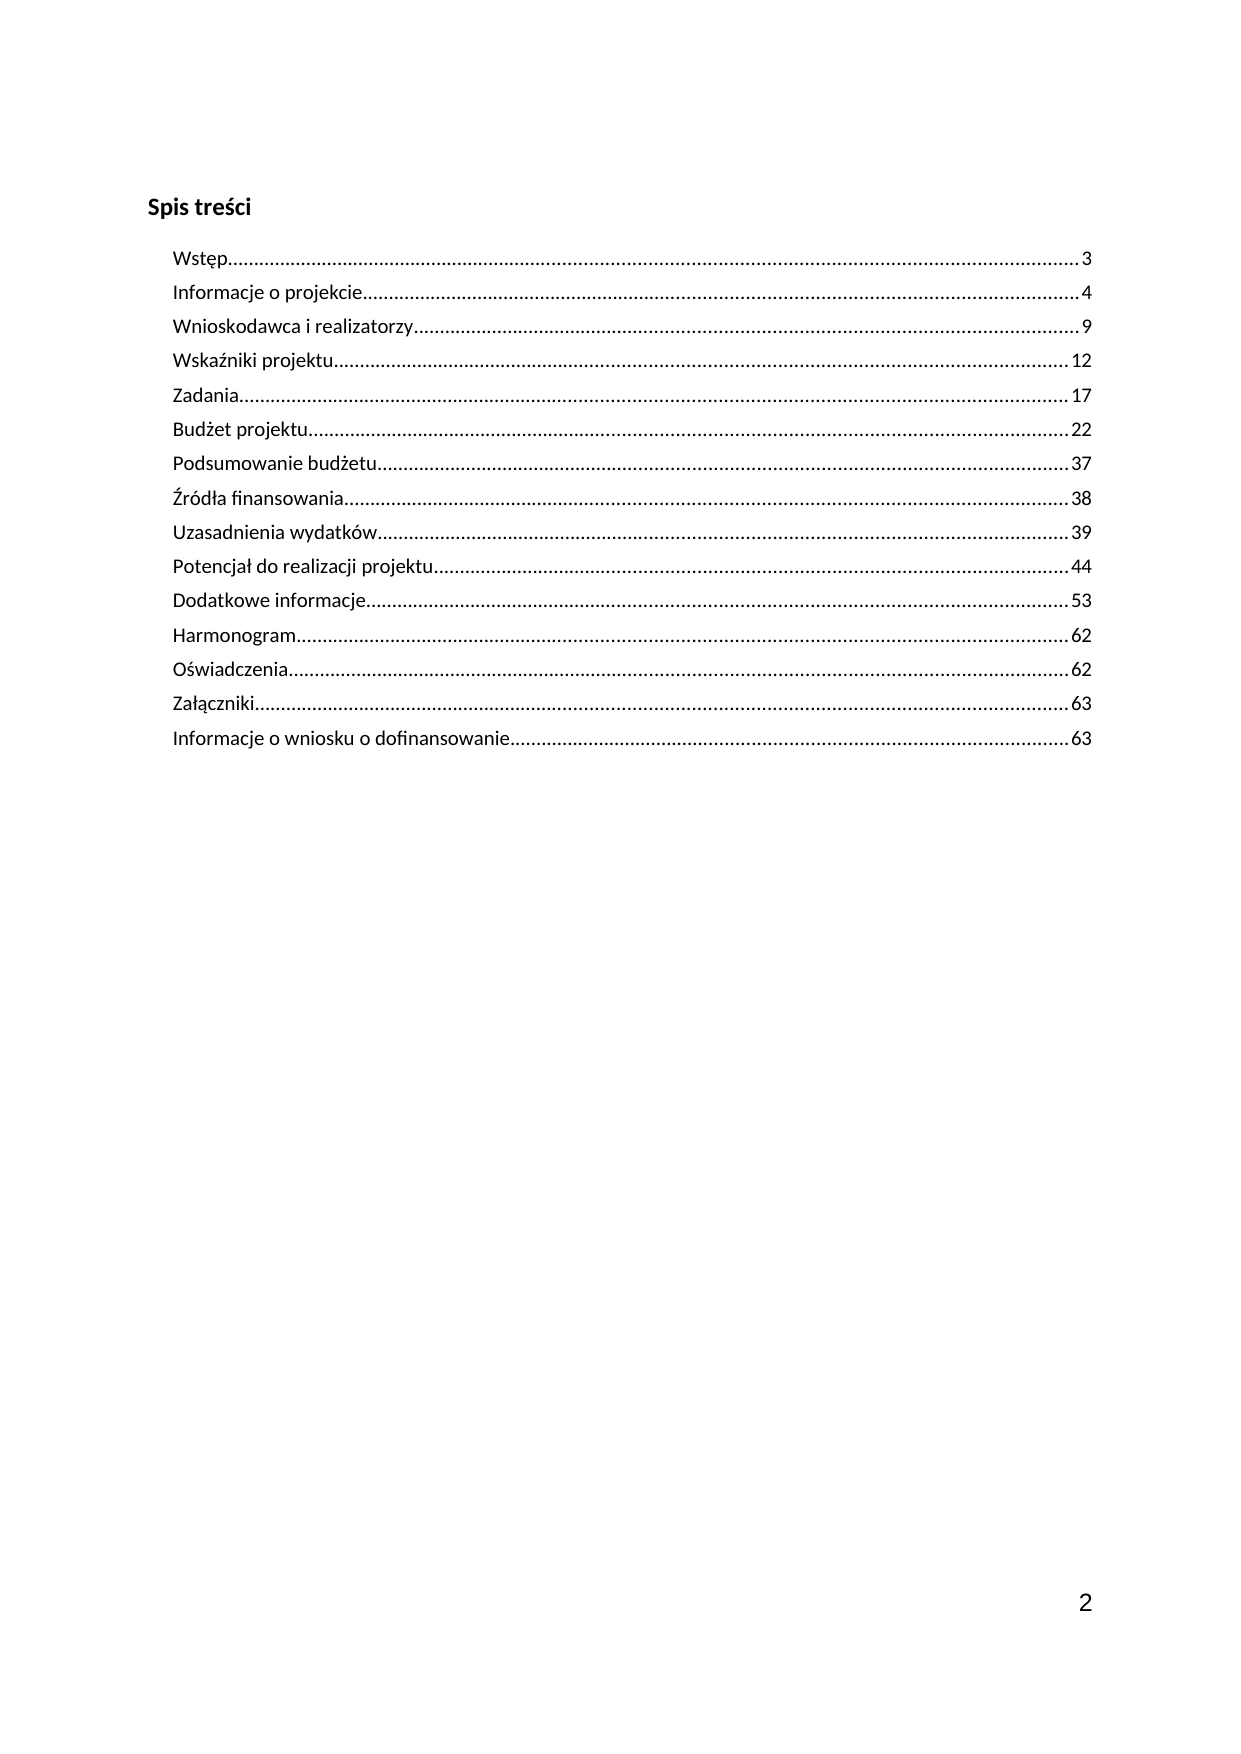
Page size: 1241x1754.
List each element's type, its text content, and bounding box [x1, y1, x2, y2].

text Zadania 17 [173, 382, 1093, 407]
text Wstęp 3 [173, 245, 1093, 270]
text Oświadczenia 62 [173, 656, 1093, 682]
text Załączniki 63 [173, 690, 1093, 716]
text Informacje o projekcie 4 [173, 279, 1093, 304]
text Potencjał do realizacji projektu 44 [173, 553, 1093, 579]
text Wskaźniki projektu 12 [173, 348, 1093, 373]
text Podsumowanie budżetu 37 [173, 451, 1093, 476]
text Dodatkowe informacje 53 [173, 588, 1093, 613]
text Spis treści [148, 191, 1093, 222]
text Wnioskodawca i realizatorzy 9 [173, 313, 1093, 339]
text Informacje o wniosku o dofinansowanie 63 [173, 725, 1093, 750]
text Budżet projektu 22 [173, 416, 1093, 442]
text Uzasadnienia wydatków 39 [173, 519, 1093, 544]
text Harmonogram 62 [173, 622, 1093, 647]
text Źródła finansowania 38 [173, 485, 1093, 510]
